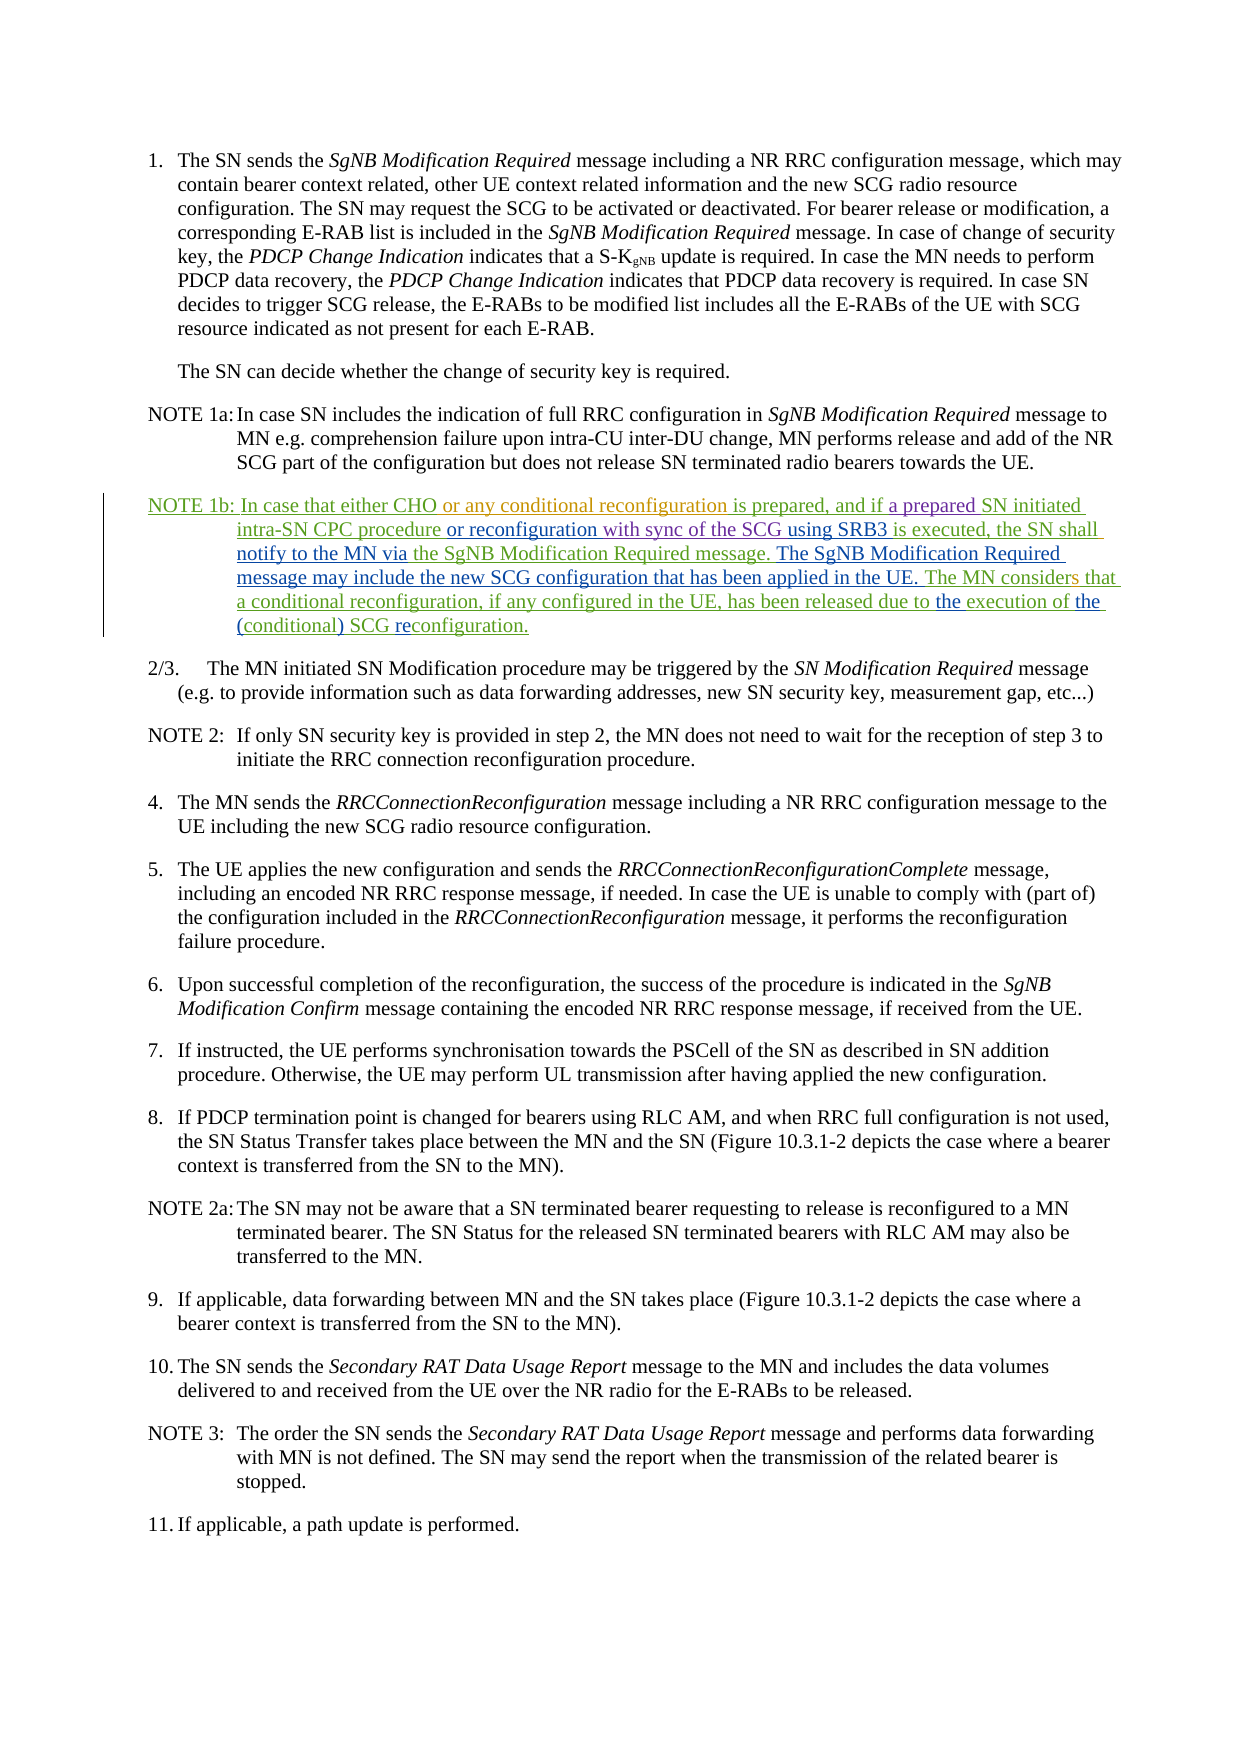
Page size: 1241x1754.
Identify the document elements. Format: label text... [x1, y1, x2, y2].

text NOTE 2a: The SN may not be aware that a SN terminated bearer requesting to release is reconfigured to a MN terminated bearer. The SN Status for the released SN terminated bearers with RLC AM may also be transferred to the MN. [148, 1196, 1122, 1268]
text 1. The SN sends the SgNB Modification Required message including a NR RRC configuration message, which may contain bearer context related, other UE context related information and the new SCG radio resource configuration. The SN may request the SCG to be activated or deactivated. For bearer release or modification, a corresponding E-RAB list is included in the SgNB Modification Required message. In case of change of security key, the PDCP Change Indication indicates that a S-KgNB update is required. In case the MN needs to perform PDCP data recovery, the PDCP Change Indication indicates that PDCP data recovery is required. In case SN decides to trigger SCG release, the E-RABs to be modified list includes all the E-RABs of the UE with SCG resource indicated as not present for each E-RAB. [148, 148, 1122, 340]
text 8. If PDCP termination point is changed for bearers using RLC AM, and when RRC full configuration is not used, the SN Status Transfer takes place between the MN and the SN (Figure 10.3.1-2 depicts the case where a bearer context is transferred from the SN to the MN). [148, 1105, 1122, 1177]
text 5. The UE applies the new configuration and sends the RRCConnectionReconfigurationComplete message, including an encoded NR RRC response message, if needed. In case the UE is unable to comply with (part of) the configuration included in the RRCConnectionReconfiguration message, it performs the reconfiguration failure procedure. [148, 856, 1122, 953]
text NOTE 1a: In case SN includes the indication of full RRC configuration in SgNB Modification Required message to MN e.g. comprehension failure upon intra-CU inter-DU change, MN performs release and add of the NR SCG part of the configuration but does not release SN terminated radio bearers towards the UE. [148, 402, 1122, 474]
text 6. Upon successful completion of the reconfiguration, the success of the procedure is indicated in the SgNB Modification Confirm message containing the encoded NR RRC response message, if received from the UE. [148, 971, 1122, 1019]
text The SN can decide whether the change of security key is required. [177, 359, 1122, 383]
text 2/3. The MN initiated SN Modification procedure may be triggered by the SN Modification Required message (e.g. to provide information such as data forwarding addresses, new SN security key, measurement gap, etc...) [148, 656, 1122, 704]
text 9. If applicable, data forwarding between MN and the SN takes place (Figure 10.3.1-2 depicts the case where a bearer context is transferred from the SN to the MN). [148, 1287, 1122, 1335]
text NOTE 2: If only SN security key is provided in step 2, the MN does not need to wait for the reception of step 3 to initiate the RRC connection reconfiguration procedure. [148, 723, 1122, 771]
text 10. The SN sends the Secondary RAT Data Usage Report message to the MN and includes the data volumes delivered to and received from the UE over the NR radio for the E-RABs to be released. [148, 1354, 1122, 1402]
text NOTE 3: The order the SN sends the Secondary RAT Data Usage Report message and performs data forwarding with MN is not defined. The SN may send the report when the transmission of the related bearer is stopped. [148, 1421, 1122, 1493]
text 4. The MN sends the RRCConnectionReconfiguration message including a NR RRC configuration message to the UE including the new SCG radio resource configuration. [148, 789, 1122, 838]
text 7. If instructed, the UE performs synchronisation towards the PSCell of the SN as described in SN addition procedure. Otherwise, the UE may perform UL transmission after having applied the new configuration. [148, 1038, 1122, 1086]
text 11. If applicable, a path update is performed. [148, 1512, 1122, 1536]
